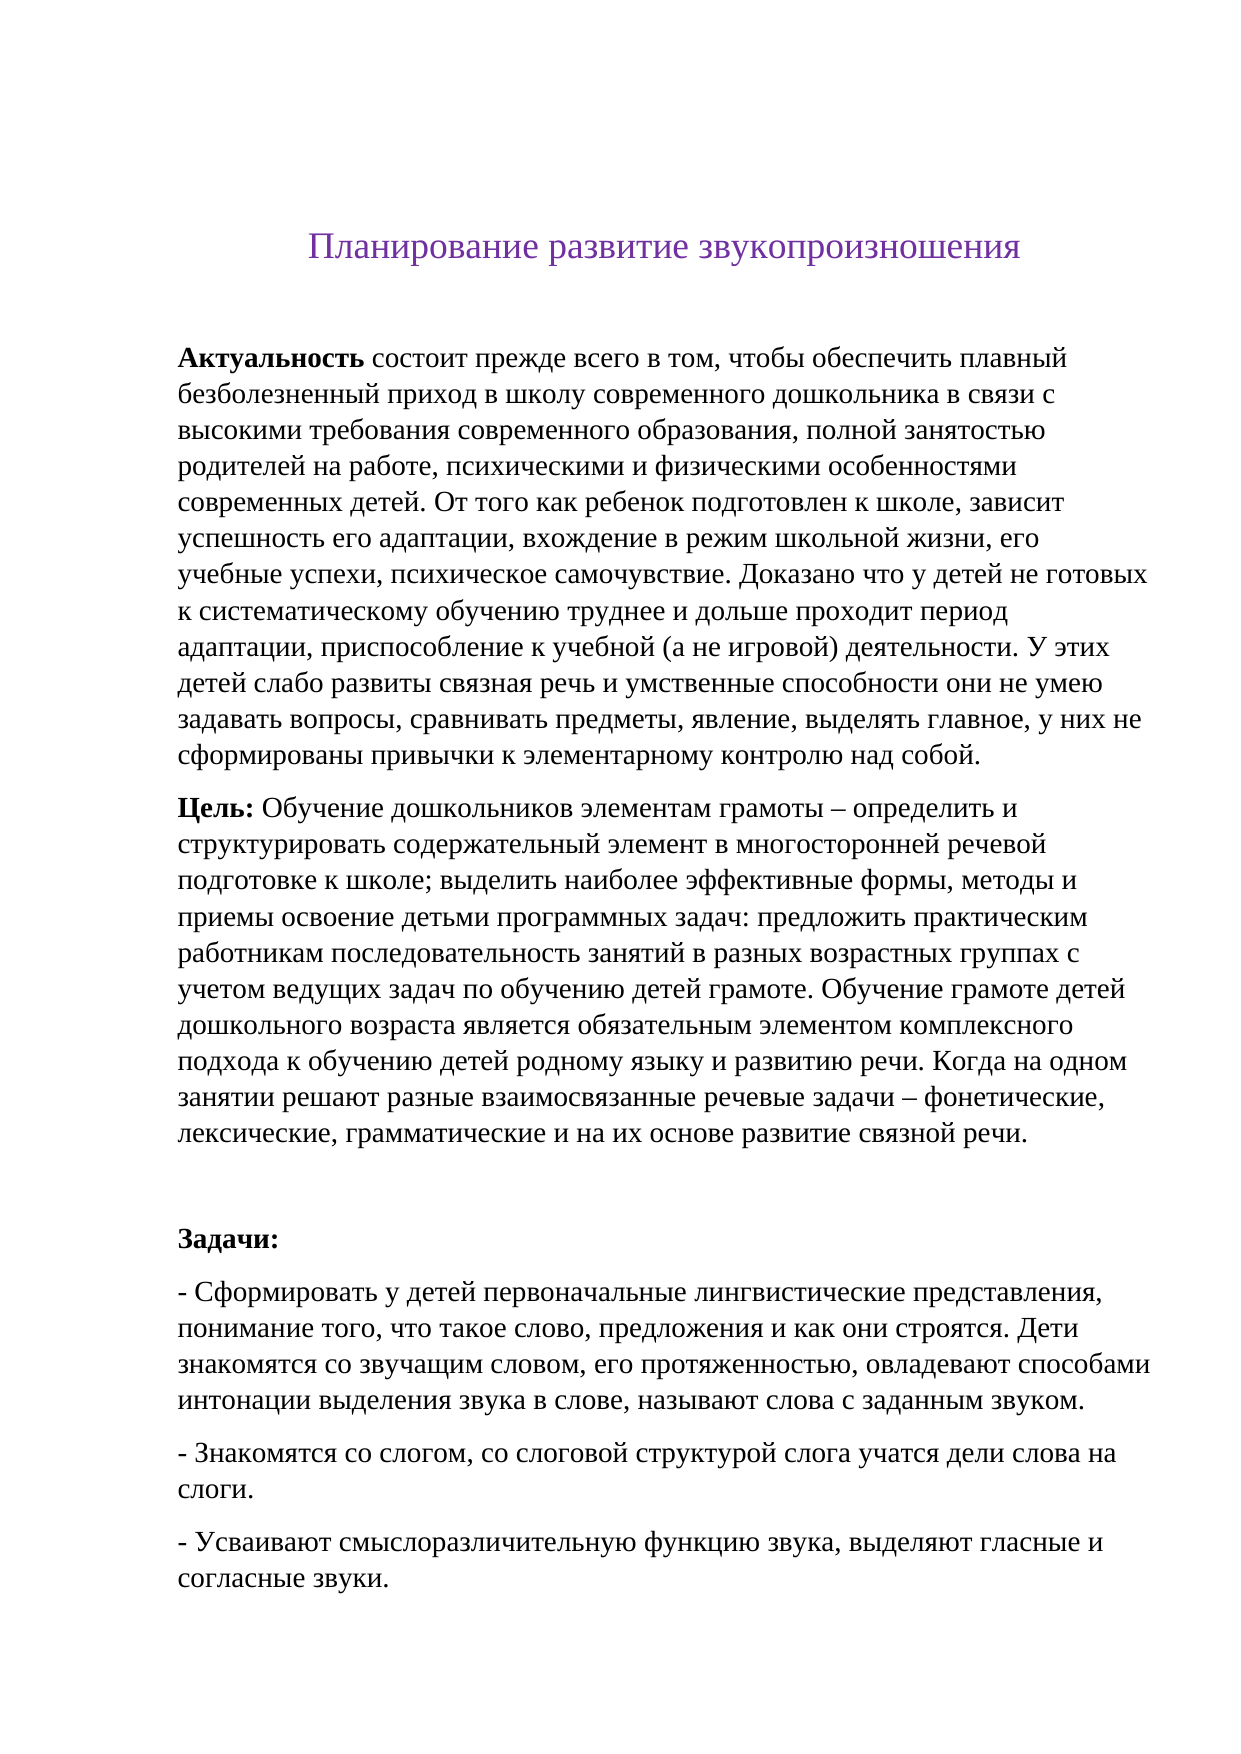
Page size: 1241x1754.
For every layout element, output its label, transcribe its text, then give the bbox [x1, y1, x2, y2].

text - Сформировать у детей первоначальные лингвистические представления, понимание того, что такое слово, предложения и как они строятся. Дети знакомятся со звучащим словом, его протяженностью, овладевают способами интонации выделения звука в слове, называют слова с заданным звуком. [177, 1274, 1152, 1416]
text Задачи: [177, 1221, 1152, 1255]
text Актуальность состоит прежде всего в том, чтобы обеспечить плавный безболезненный приход в школу современного дошкольника в связи с высокими требования современного образования, полной занятостью родителей на работе, психическими и физическими особенностями современных детей. От того как ребенок подготовлен к школе, зависит успешность его адаптации, вхождение в режим школьной жизни, его учебные успехи, психическое самочувствие. Доказано что у детей не готовых к систематическому обучению труднее и дольше проходит период адаптации, приспособление к учебной (а не игровой) деятельности. У этих детей слабо развиты связная речь и умственные способности они не умею задавать вопросы, сравнивать предметы, явление, выделять главное, у них не сформированы привычки к элементарному контролю над собой. [177, 340, 1152, 771]
text Цель: Обучение дошкольников элементам грамоты – определить и структурировать содержательный элемент в многосторонней речевой подготовке к школе; выделить наиболее эффективные формы, методы и приемы освоение детьми программных задач: предложить практическим работникам последовательность занятий в разных возрастных группах с учетом ведущих задач по обучению детей грамоте. Обучение грамоте детей дошкольного возраста является обязательным элементом комплексного подхода к обучению детей родному языку и развитию речи. Когда на одном занятии решают разные взаимосвязанные речевые задачи – фонетические, лексические, грамматические и на их основе развитие связной речи. [177, 790, 1152, 1149]
text Планирование развитие звукопроизношения [177, 224, 1152, 267]
text - Знакомятся со слогом, со слоговой структурой слога учатся дели слова на слоги. [177, 1435, 1152, 1505]
text - Усваивают смыслоразличительную функцию звука, выделяют гласные и согласные звуки. [177, 1524, 1152, 1594]
